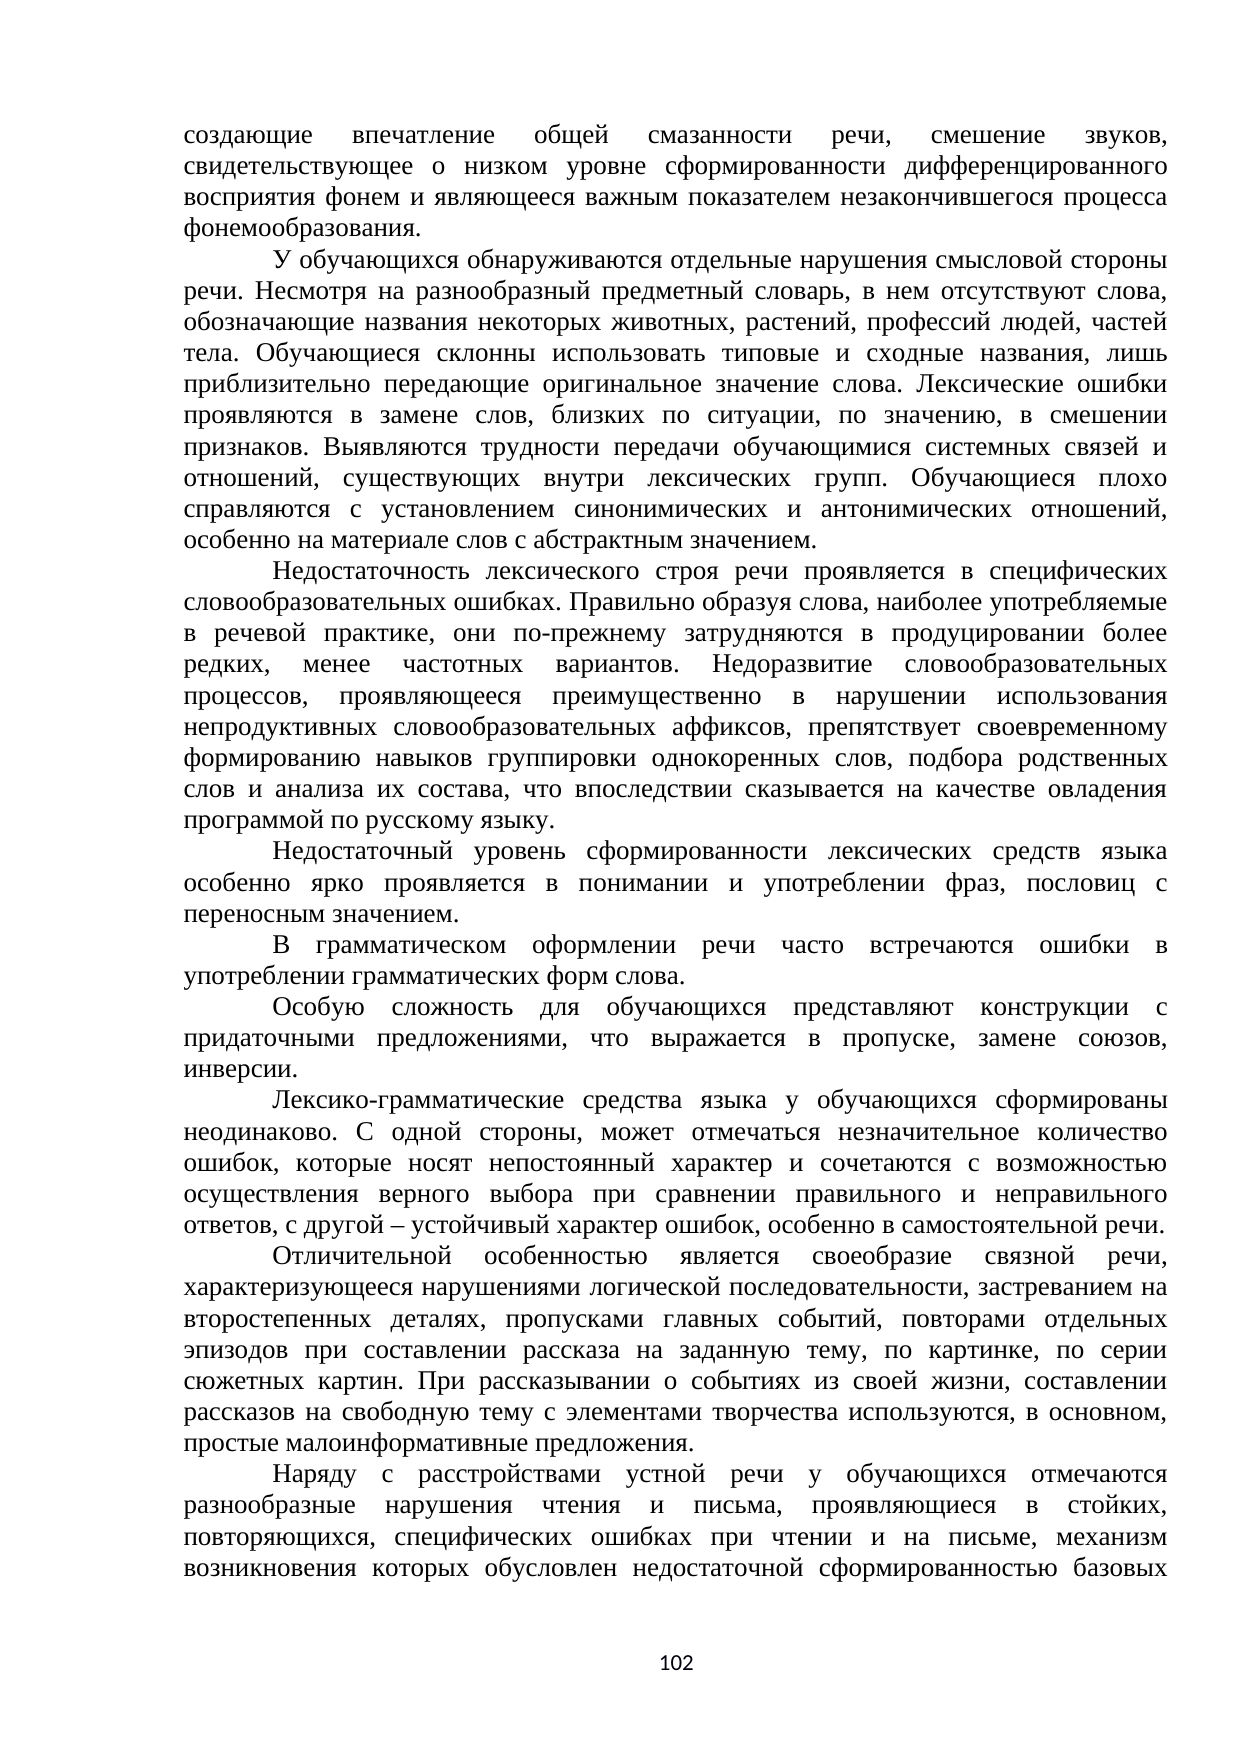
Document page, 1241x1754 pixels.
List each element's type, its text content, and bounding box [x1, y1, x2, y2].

text Особую сложность для обучающихся представляют конструкции с придаточными предложениями, что выражается в пропуске, замене союзов, инверсии. [183, 990, 1169, 1084]
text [183, 1457, 1169, 1582]
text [183, 118, 1169, 243]
text У обучающихся обнаруживаются отдельные нарушения смысловой стороны речи. Несмотря на разнообразный предметный словарь, в нем отсутствуют слова, обозначающие названия некоторых животных, растений, профессий людей, частей тела. Обучающиеся склонны использовать типовые и сходные названия, лишь приблизительно передающие оригинальное значение слова. Лексические ошибки проявляются в замене слов, близких по ситуации, по значению, в смешении признаков. Выявляются трудности передачи обучающимися системных связей и отношений, существующих внутри лексических групп. Обучающиеся плохо справляются с установлением синонимических и антонимических отношений, особенно на материале слов с абстрактным значением. [183, 243, 1169, 554]
text В грамматическом оформлении речи часто встречаются ошибки в употреблении грамматических форм слова. [183, 928, 1169, 990]
text Отличительной особенностью является своеобразие связной речи, характеризующееся нарушениями логической последовательности, застреванием на второстепенных деталях, пропусками главных событий, повторами отдельных эпизодов при составлении рассказа на заданную тему, по картинке, по серии сюжетных картин. При рассказывании о событиях из своей жизни, составлении рассказов на свободную тему с элементами творчества используются, в основном, простые малоинформативные предложения. [183, 1239, 1169, 1457]
text Недостаточность лексического строя речи проявляется в специфических словообразовательных ошибках. Правильно образуя слова, наиболее употребляемые в речевой практике, они по-прежнему затрудняются в продуцировании более редких, менее частотных вариантов. Недоразвитие словообразовательных процессов, проявляющееся преимущественно в нарушении использования непродуктивных словообразовательных аффиксов, препятствует своевременному формированию навыков группировки однокоренных слов, подбора родственных слов и анализа их состава, что впоследствии сказывается на качестве овладения программой по русскому языку. [183, 554, 1169, 834]
text Лексико-грамматические средства языка у обучающихся сформированы неодинаково. С одной стороны, может отмечаться незначительное количество ошибок, которые носят непостоянный характер и сочетаются с возможностью осуществления верного выбора при сравнении правильного и неправильного ответов, с другой – устойчивый характер ошибок, особенно в самостоятельной речи. [183, 1084, 1169, 1239]
text Недостаточный уровень сформированности лексических средств языка особенно ярко проявляется в понимании и употреблении фраз, пословиц с переносным значением. [183, 834, 1169, 928]
